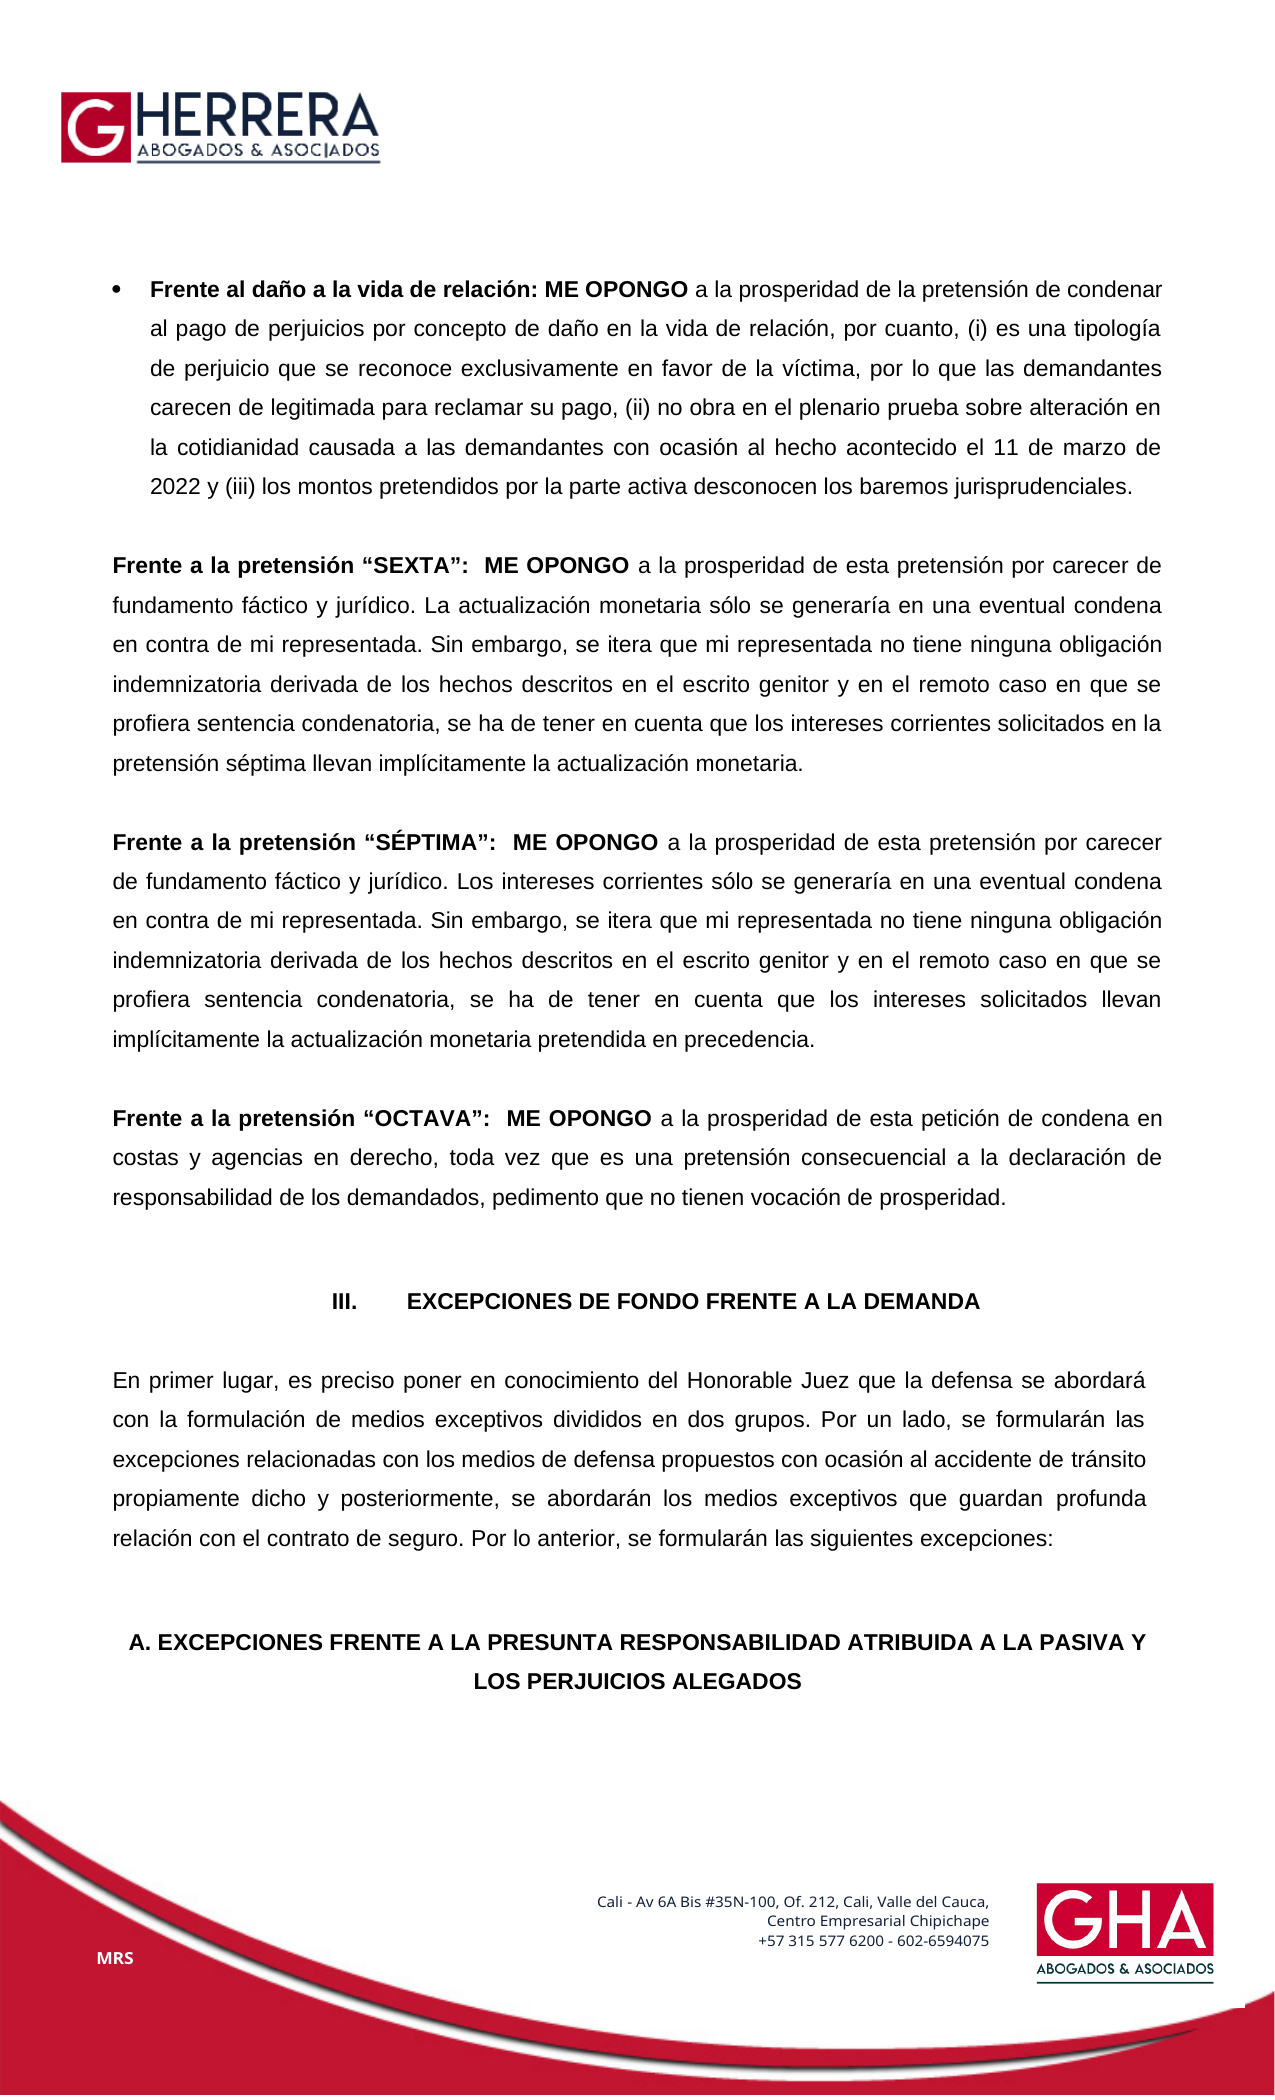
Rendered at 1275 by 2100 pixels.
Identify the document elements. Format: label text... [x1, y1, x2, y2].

picture [58, 89, 382, 166]
text Frente a la pretensión “SÉPTIMA”: ME OPONGO a la prosperidad de esta pretensión por carecer de fundamento fáctico y jurídico. Los intereses corrientes sólo se generaría en una eventual condena en contra de mi representada. Sin embargo, se itera que mi representada no tiene ninguna obligación indemnizatoria derivada de los hechos descritos en el escrito genitor y en el remoto caso en que se profiera sentencia condenatoria, se ha de tener en cuenta que los intereses solicitados llevan implícitamente la actualización monetaria pretendida en precedencia. [112, 828, 1163, 1052]
text Frente a la pretensión “OCTAVA”: ME OPONGO a la prosperidad de esta petición de condena en costas y agencias en derecho, toda vez que es una pretensión consecuencial a la declaración de responsabilidad de los demandados, pedimento que no tienen vocación de prosperidad. [112, 1105, 1163, 1210]
list Frente al daño a la vida de relación: ME OPONGO a la prosperidad de la pretensión de condenar al pago de perjuicios por concepto de daño en la vida de relación, por cuanto, (i) es una tipología de perjuicio que se reconoce exclusivamente en favor de la víctima, por lo que las demandantes carecen de legitimada para reclamar su pago, (ii) no obra en el plenario prueba sobre alteración en la cotidianidad causada a las demandantes con ocasión al hecho acontecido el 11 de marzo de 2022 y (iii) los montos pretendidos por la parte activa desconocen los baremos jurisprudenciales. [112, 276, 1163, 499]
text En primer lugar, es preciso poner en conocimiento del Honorable Juez que la defensa se abordará con la formulación de medios exceptivos divididos en dos grupos. Por un lado, se formularán las excepciones relacionadas con los medios de defensa propuestos con ocasión al accidente de tránsito propiamente dicho y posteriormente, se abordarán los medios exceptivos que guardan profunda relación con el contrato de seguro. Por lo anterior, se formularán las siguientes excepciones: [112, 1367, 1146, 1551]
subtitle EXCEPCIONES DE FONDO FRENTE A LA DEMANDA [150, 1288, 1163, 1314]
picture [0, 1787, 1275, 2095]
subtitle A. EXCEPCIONES FRENTE A LA PRESUNTA RESPONSABILIDAD ATRIBUIDA A LA PASIVA Y LOS PERJUICIOS ALEGADOS [112, 1628, 1163, 1694]
text Frente a la pretensión “SEXTA”: ME OPONGO a la prosperidad de esta pretensión por carecer de fundamento fáctico y jurídico. La actualización monetaria sólo se generaría en una eventual condena en contra de mi representada. Sin embargo, se itera que mi representada no tiene ninguna obligación indemnizatoria derivada de los hechos descritos en el escrito genitor y en el remoto caso en que se profiera sentencia condenatoria, se ha de tener en cuenta que los intereses corrientes solicitados en la pretensión séptima llevan implícitamente la actualización monetaria. [112, 552, 1163, 776]
